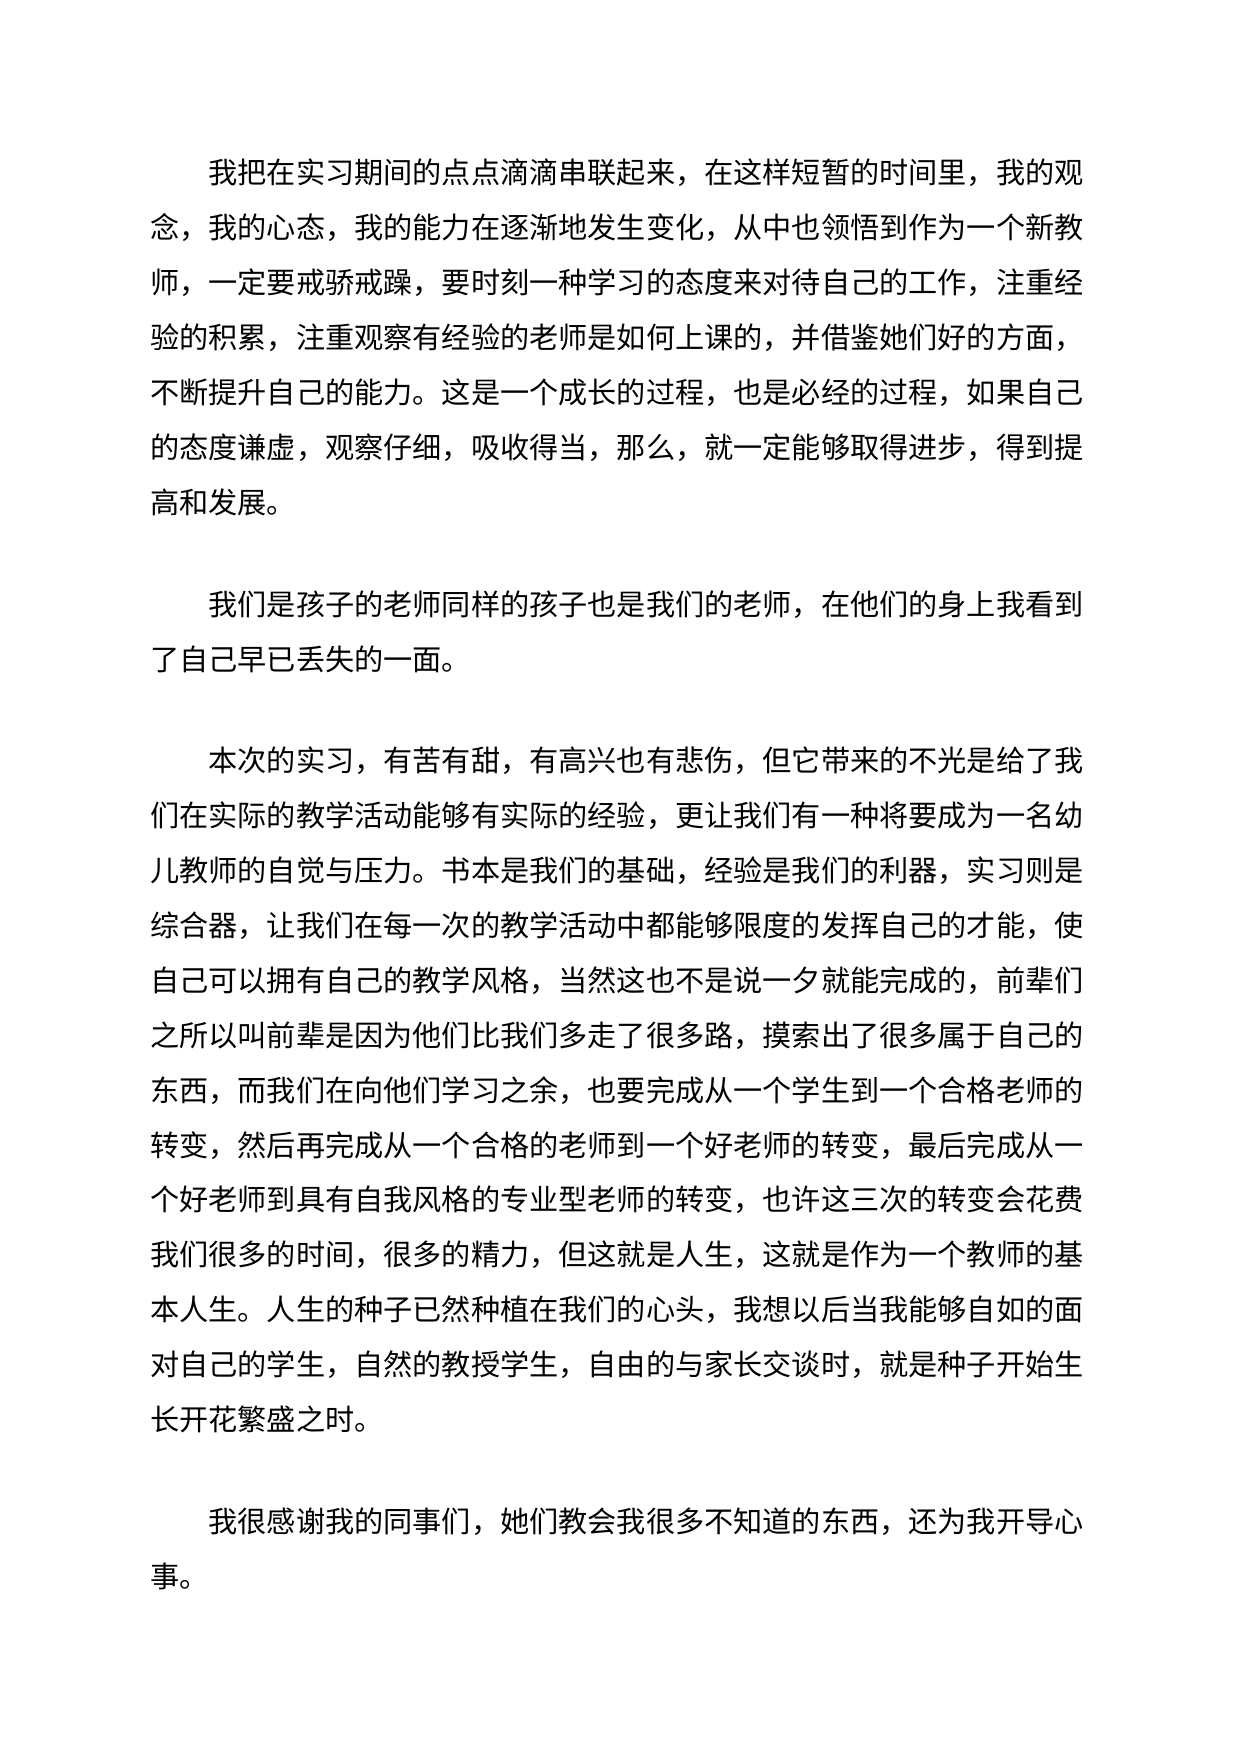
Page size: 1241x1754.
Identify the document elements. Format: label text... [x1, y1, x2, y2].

text 我们是孩子的老师同样的孩子也是我们的老师，在他们的身上我看到了自己早已丢失的一面。 [150, 581, 1090, 678]
text 我很感谢我的同事们，她们教会我很多不知道的东西，还为我开导心事。 [150, 1498, 1090, 1596]
text 本次的实习，有苦有甜，有高兴也有悲伤，但它带来的不光是给了我们在实际的教学活动能够有实际的经验，更让我们有一种将要成为一名幼儿教师的自觉与压力。书本是我们的基础，经验是我们的利器，实习则是综合器，让我们在每一次的教学活动中都能够限度的发挥自己的才能，使自己可以拥有自己的教学风格，当然这也不是说一夕就能完成的，前辈们之所以叫前辈是因为他们比我们多走了很多路，摸索出了很多属于自己的东西，而我们在向他们学习之余，也要完成从一个学生到一个合格老师的转变，然后再完成从一个合格的老师到一个好老师的转变，最后完成从一个好老师到具有自我风格的专业型老师的转变，也许这三次的转变会花费我们很多的时间，很多的精力，但这就是人生，这就是作为一个教师的基本人生。人生的种子已然种植在我们的心头，我想以后当我能够自如的面对自己的学生，自然的教授学生，自由的与家长交谈时，就是种子开始生长开花繁盛之时。 [150, 738, 1090, 1439]
text 我把在实习期间的点点滴滴串联起来，在这样短暂的时间里，我的观念，我的心态，我的能力在逐渐地发生变化，从中也领悟到作为一个新教师，一定要戒骄戒躁，要时刻一种学习的态度来对待自己的工作，注重经验的积累，注重观察有经验的老师是如何上课的，并借鉴她们好的方面，不断提升自己的能力。这是一个成长的过程，也是必经的过程，如果自己的态度谦虚，观察仔细，吸收得当，那么，就一定能够取得进步，得到提高和发展。 [150, 150, 1090, 522]
